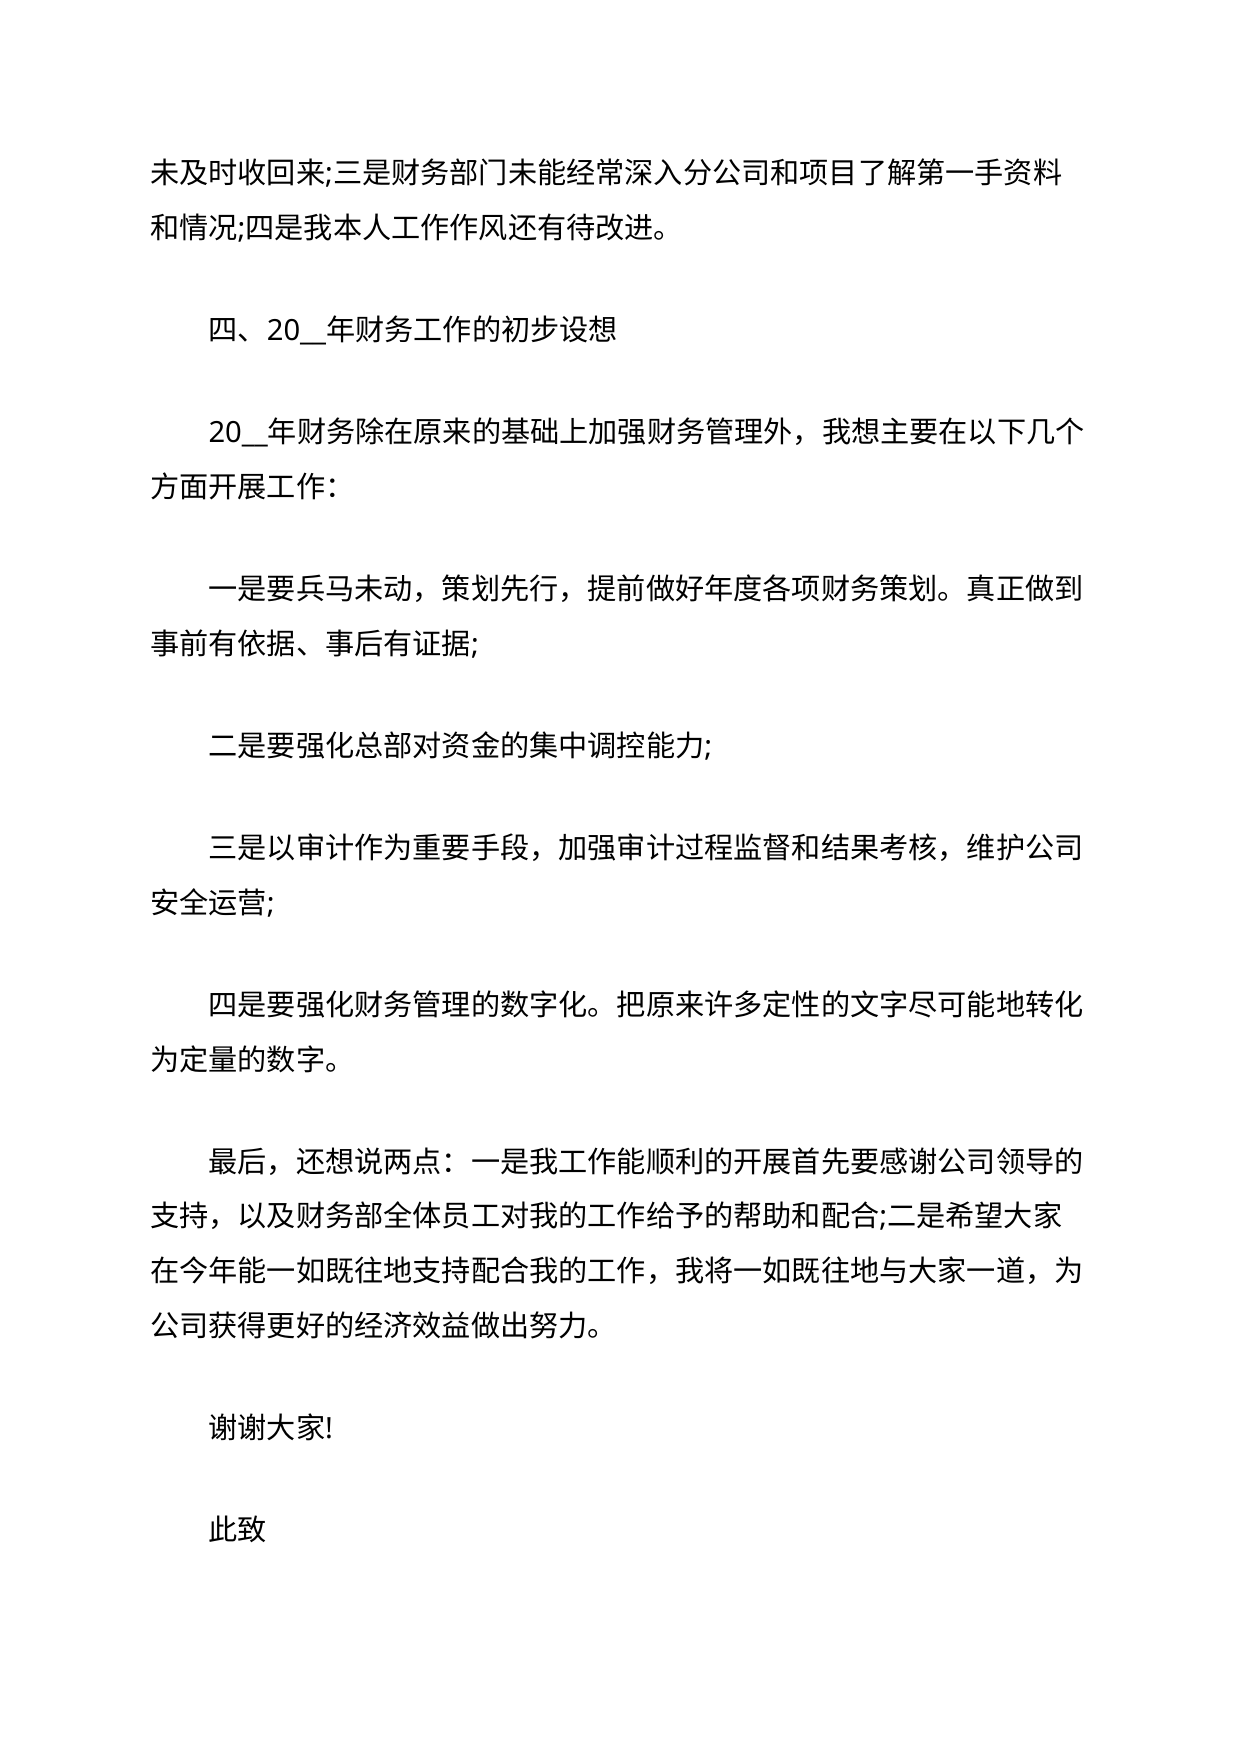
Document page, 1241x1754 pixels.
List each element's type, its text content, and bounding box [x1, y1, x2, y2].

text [150, 150, 1090, 247]
text 最后，还想说两点：一是我工作能顺利的开展首先要感谢公司领导的支持，以及财务部全体员工对我的工作给予的帮助和配合;二是希望大家在今年能一如既往地支持配合我的工作，我将一如既往地与大家一道，为公司获得更好的经济效益做出努力。 [150, 1138, 1090, 1345]
text 此致 [150, 1507, 1090, 1549]
text 二是要强化总部对资金的集中调控能力; [150, 723, 1090, 765]
text 四、20__年财务工作的初步设想 [150, 307, 1090, 349]
text 20__年财务除在原来的基础上加强财务管理外，我想主要在以下几个方面开展工作： [150, 409, 1090, 506]
text 四是要强化财务管理的数字化。把原来许多定性的文字尽可能地转化为定量的数字。 [150, 981, 1090, 1079]
text 三是以审计作为重要手段，加强审计过程监督和结果考核，维护公司安全运营; [150, 824, 1090, 922]
text 一是要兵马未动，策划先行，提前做好年度各项财务策划。真正做到事前有依据、事后有证据; [150, 566, 1090, 663]
text 谢谢大家! [150, 1405, 1090, 1447]
